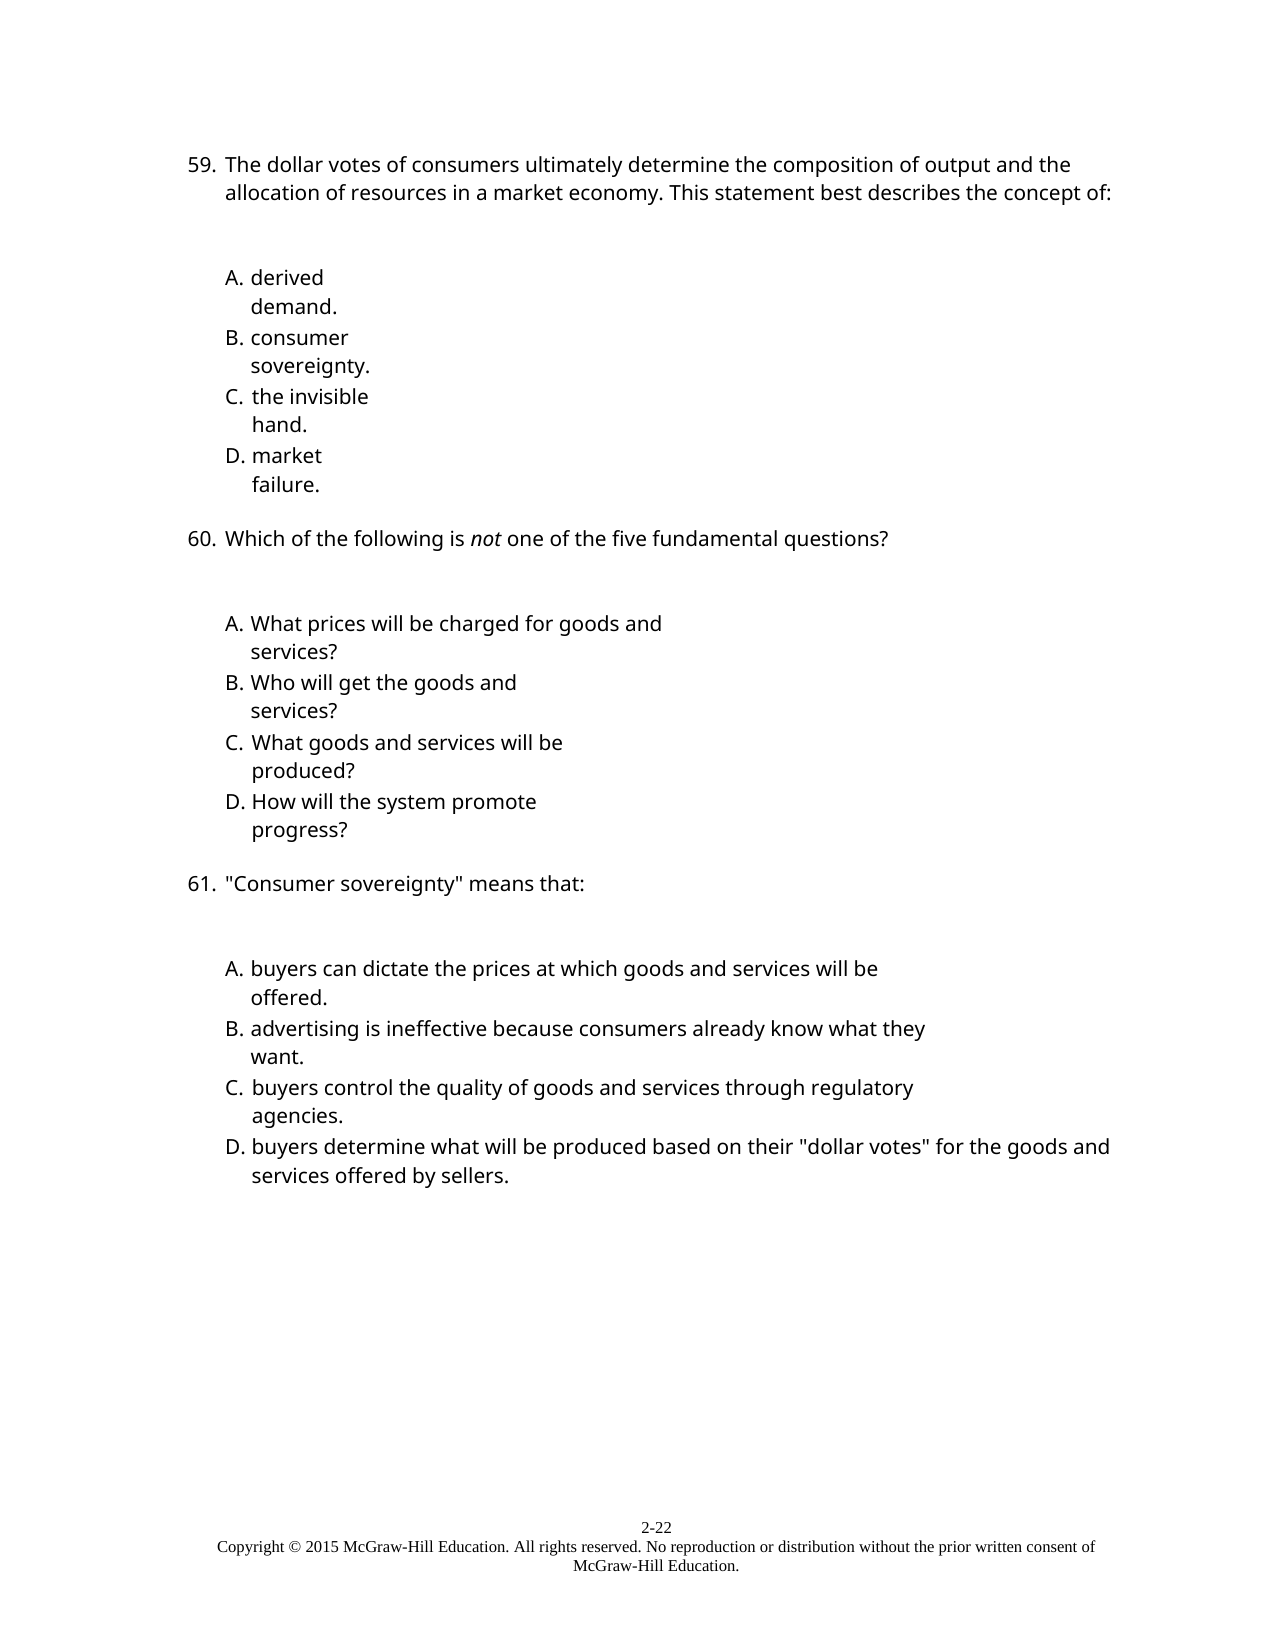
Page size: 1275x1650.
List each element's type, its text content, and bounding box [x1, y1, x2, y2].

table_header Which of the following is not one of the five fundamental questions? [225, 524, 1125, 844]
table_header "Consumer sovereignty" means that: [225, 870, 1125, 1189]
table_header 60. [188, 524, 225, 844]
table_header The dollar votes of consumers ultimately determine the composition of output and the allocation of resources in a market economy. This statement best describes the concept of: [225, 150, 1125, 498]
table_header 61. [188, 870, 225, 1189]
table_header 59. [188, 150, 225, 498]
